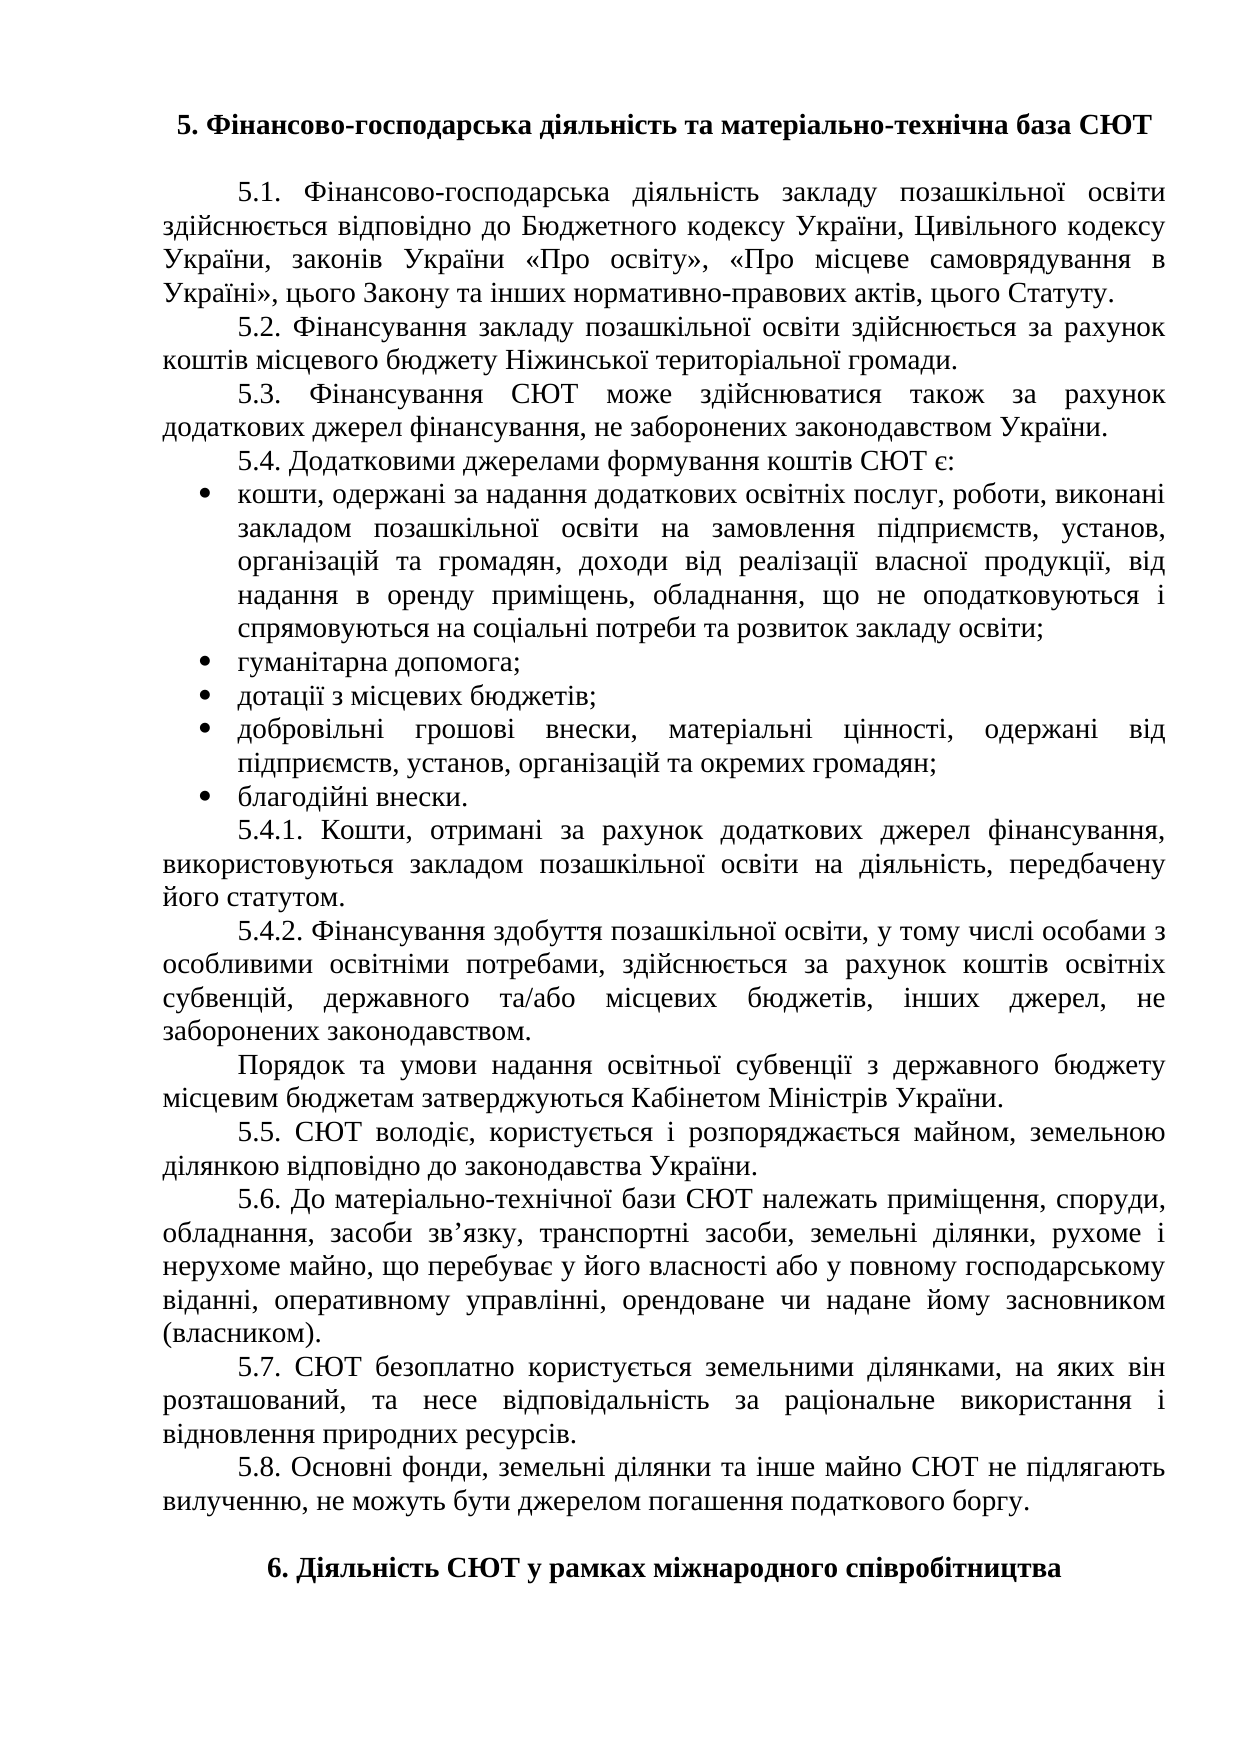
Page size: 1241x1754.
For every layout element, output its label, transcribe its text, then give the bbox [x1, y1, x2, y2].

text 5.4. Додатковими джерелами формування коштів СЮТ є: [162, 443, 1167, 476]
text 5.1. Фінансово-господарська діяльність закладу позашкільної освіти здійснюється відповідно до Бюджетного кодексу України, Цивільного кодексу України, законів України «Про освіту», «Про місцеве самоврядування в Україні», цього Закону та інших нормативно-правових актів, цього Статуту. [162, 174, 1167, 309]
text 5.3. Фінансування СЮТ може здійснюватися також за рахунок додаткових джерел фінансування, не заборонених законодавством України. [162, 376, 1167, 443]
text 6. Діяльність СЮТ у рамках міжнародного співробітництва [162, 1550, 1167, 1584]
text 5.2. Фінансування закладу позашкільної освіти здійснюється за рахунок коштів місцевого бюджету Ніжинської територіальної громади. [162, 309, 1167, 376]
text Порядок та умови надання освітньої субвенції з державного бюджету місцевим бюджетам затверджуються Кабінетом Міністрів України. [162, 1047, 1167, 1114]
text 5.4.1. Кошти, отримані за рахунок додаткових джерел фінансування, використовуються закладом позашкільної освіти на діяльність, передбачену його статутом. [162, 812, 1167, 913]
text 5.4.2. Фінансування здобуття позашкільної освіти, у тому числі особами з особливими освітніми потребами, здійснюється за рахунок коштів освітніх субвенцій, державного та/або місцевих бюджетів, інших джерел, не заборонених законодавством. [162, 913, 1167, 1047]
list дотації з місцевих бюджетів; [200, 678, 1167, 711]
text 5.5. СЮТ володіє, користується і розпоряджається майном, земельною ділянкою відповідно до законодавства України. [162, 1114, 1167, 1181]
list гуманітарна допомога; [200, 644, 1167, 678]
list благодійні внески. [200, 779, 1167, 812]
list кошти, одержані за надання додаткових освітніх послуг, роботи, виконані закладом позашкільної освіти на замовлення підприємств, установ, організацій та громадян, доходи від реалізації власної продукції, від надання в оренду приміщень, обладнання, що не оподатковуються і спрямовуються на соціальні потреби та розвиток закладу освіти; [200, 476, 1167, 644]
text 5.8. Основні фонди, земельні ділянки та інше майно СЮТ не підлягають вилученню, не можуть бути джерелом погашення податкового боргу. [162, 1449, 1167, 1517]
text 5.7. СЮТ безоплатно користується земельними ділянками, на яких він розташований, та несе відповідальність за раціональне використання і відновлення природних ресурсів. [162, 1349, 1167, 1449]
text 5. Фінансово-господарська діяльність та матеріально-технічна база СЮТ [162, 107, 1167, 141]
text 5.6. До матеріально-технічної бази СЮТ належать приміщення, споруди, обладнання, засоби зв’язку, транспортні засоби, земельні ділянки, рухоме і нерухоме майно, що перебуває у його власності або у повному господарському віданні, оперативному управлінні, орендоване чи надане йому засновником (власником). [162, 1181, 1167, 1349]
list добровільні грошові внески, матеріальні цінності, одержані від підприємств, установ, організацій та окремих громадян; [200, 711, 1167, 779]
